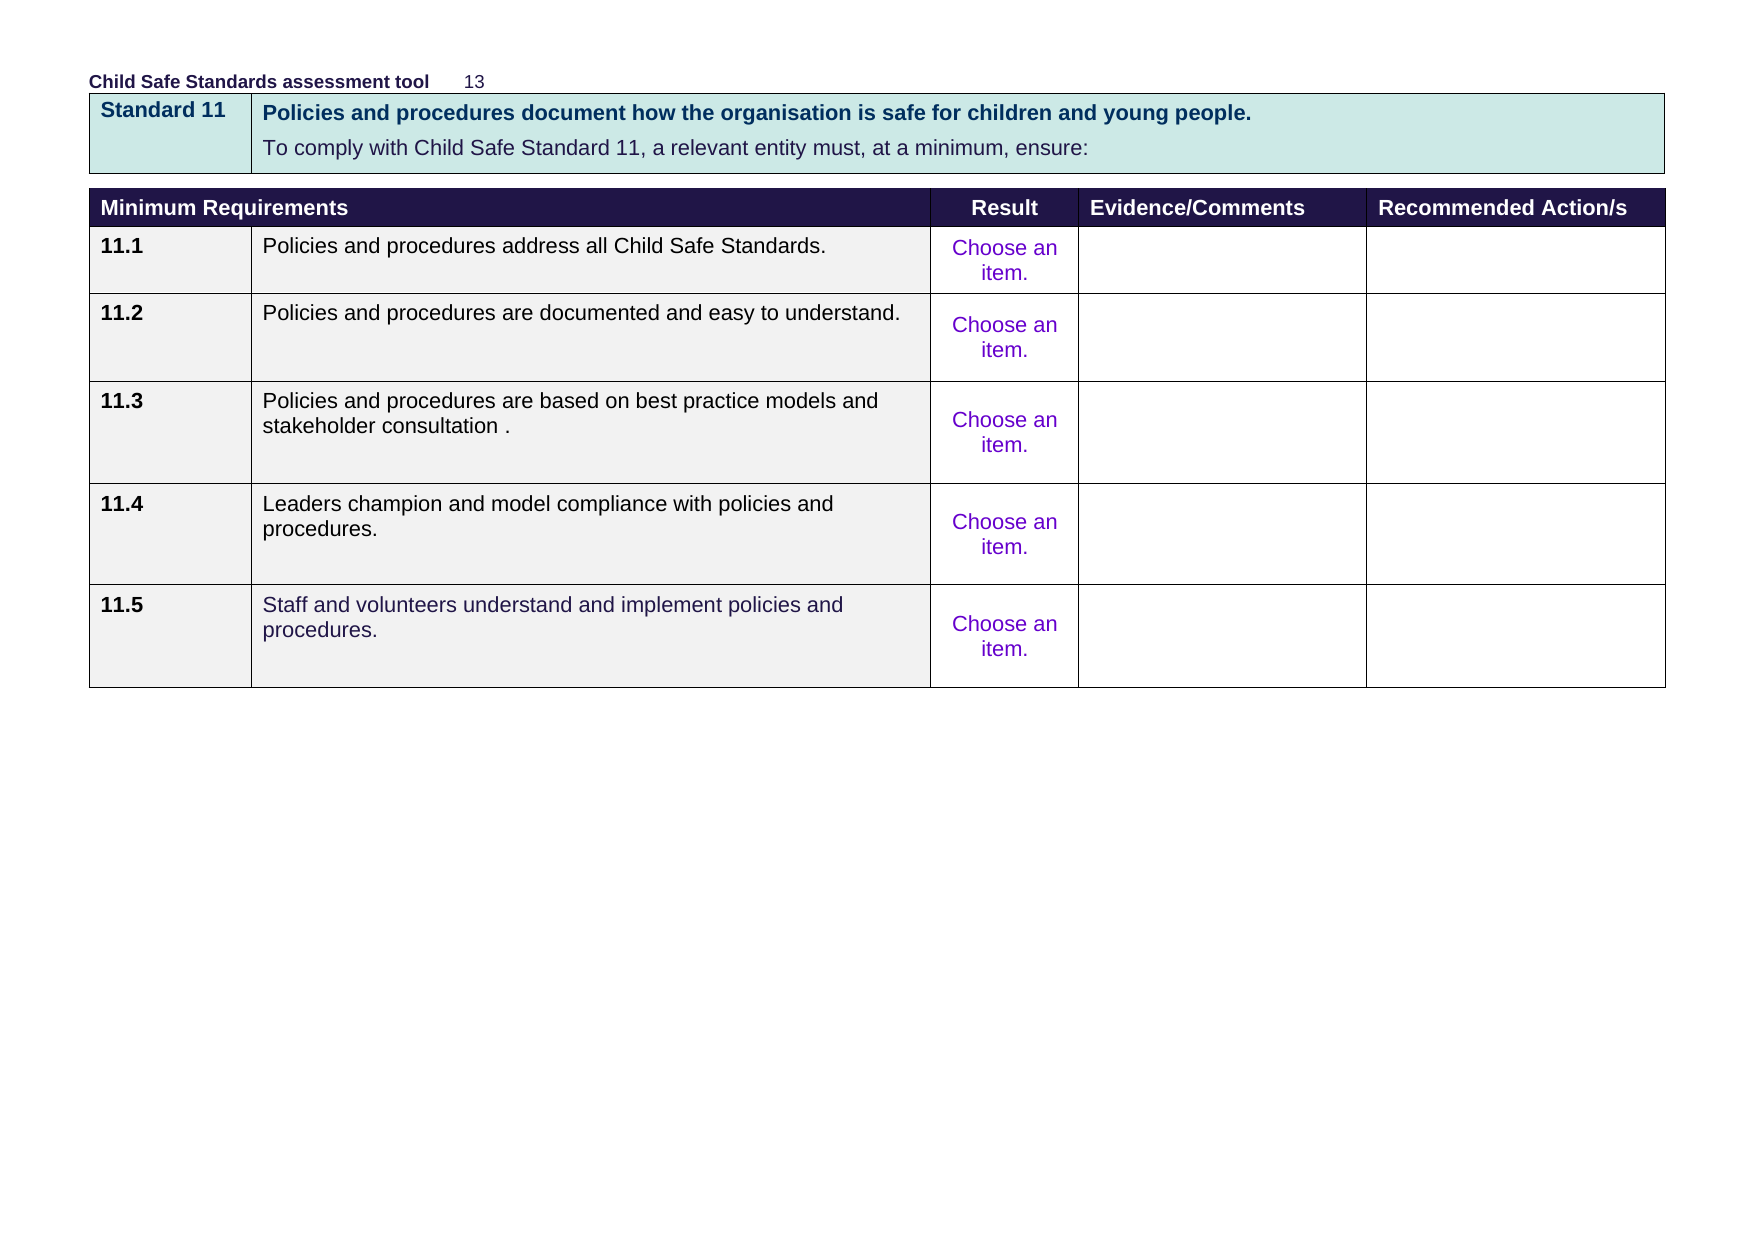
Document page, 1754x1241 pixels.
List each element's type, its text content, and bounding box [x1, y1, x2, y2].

table_cell Leaders champion and model compliance with policies and procedures. [252, 484, 930, 584]
table_cell 11.4 [90, 484, 251, 584]
table_cell [931, 382, 1078, 483]
table_header Policies and procedures document how the organisation is safe for children and young people. To comply with Child Safe Standard 11, a relevant entity must, at a minimum, ensure: [252, 94, 1664, 173]
table_cell 11.1 [90, 227, 251, 292]
table_cell [1079, 484, 1366, 584]
table_header Evidence/Comments [1079, 188, 1366, 226]
table_cell [1367, 227, 1665, 292]
table_cell Policies and procedures are based on best practice models and stakeholder consultation . [252, 382, 930, 483]
table_cell [1079, 382, 1366, 483]
table_cell Staff and volunteers understand and implement policies and procedures. [252, 585, 930, 687]
table_cell [1367, 585, 1665, 687]
table_header Minimum Requirements [90, 188, 930, 226]
table_cell [1367, 382, 1665, 483]
table_cell 11.5 [90, 585, 251, 687]
table_cell [1079, 585, 1366, 687]
table_header Recommended Action/s [1367, 188, 1665, 226]
table_cell [931, 484, 1078, 584]
table_cell [931, 585, 1078, 687]
table_cell [1079, 227, 1366, 292]
table_cell [1367, 484, 1665, 584]
table_cell Policies and procedures address all Child Safe Standards. [252, 227, 930, 292]
table_cell [931, 294, 1078, 381]
table_cell [1367, 294, 1665, 381]
table_cell Policies and procedures are documented and easy to understand. [252, 294, 930, 381]
table_cell [1079, 294, 1366, 381]
table_cell 11.3 [90, 382, 251, 483]
table_cell [931, 227, 1078, 292]
table_cell 11.2 [90, 294, 251, 381]
table_header Result [931, 188, 1078, 226]
table_header Standard 11 [90, 94, 251, 173]
